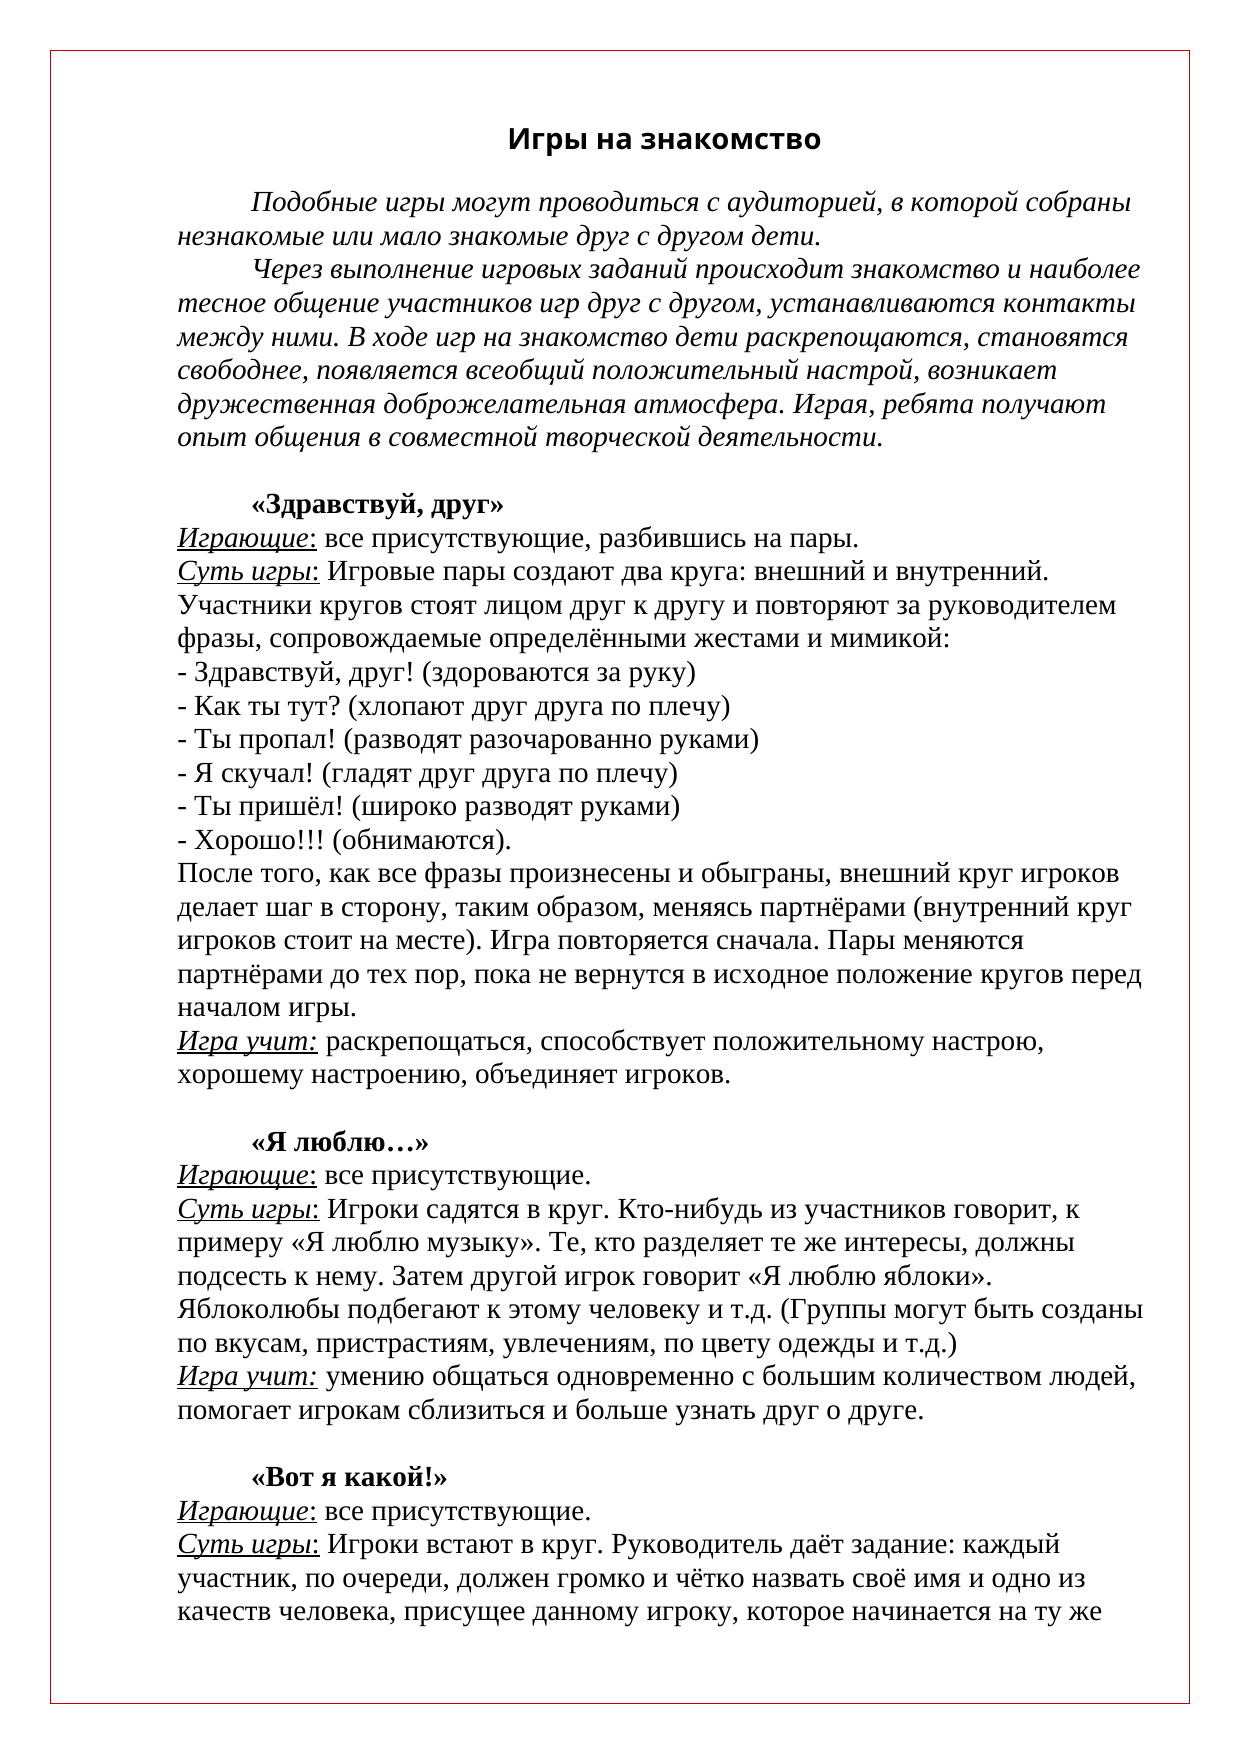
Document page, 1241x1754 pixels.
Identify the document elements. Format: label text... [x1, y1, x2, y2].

text Игра учит: умению общаться одновременно с большим количеством людей, помогает игрокам сблизиться и больше узнать друг о друге. [177, 1358, 1152, 1426]
text Суть игры: Игровые пары создают два круга: внешний и внутренний. Участники кругов стоят лицом друг к другу и повторяют за руководителем фразы, сопровождаемые определёнными жестами и мимикой: [177, 553, 1152, 654]
text - Здравствуй, друг! (здороваются за руку) [177, 654, 1152, 688]
text - Как ты тут? (хлопают друг друга по плечу) [177, 688, 1152, 721]
text Игра учит: раскрепощаться, способствует положительному настрою, хорошему настроению, объединяет игроков. [177, 1023, 1152, 1090]
text Подобные игры могут проводиться с аудиторией, в которой собраны незнакомые или мало знакомые друг с другом дети. [177, 184, 1152, 252]
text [177, 1526, 1152, 1627]
text После того, как все фразы произнесены и обыграны, внешний круг игроков делает шаг в сторону, таким образом, меняясь партнёрами (внутренний круг игроков стоит на месте). Игра повторяется сначала. Пары меняются партнёрами до тех пор, пока не вернутся в исходное положение кругов перед началом игры. [177, 855, 1152, 1023]
text Играющие: все присутствующие. [177, 1493, 1152, 1526]
text Игры на знакомство [177, 118, 1152, 158]
text - Хорошо!!! (обнимаются). [177, 822, 1152, 855]
text Играющие: все присутствующие, разбившись на пары. [177, 520, 1152, 553]
text «Вот я какой!» [251, 1426, 1152, 1493]
text - Ты пропал! (разводят разочарованно руками) [177, 721, 1152, 755]
text - Ты пришёл! (широко разводят руками) [177, 788, 1152, 822]
text «Я люблю…» [251, 1090, 1152, 1157]
text Играющие: все присутствующие. [177, 1157, 1152, 1191]
text Суть игры: Игроки садятся в круг. Кто-нибудь из участников говорит, к примеру «Я люблю музыку». Те, кто разделяет те же интересы, должны подсесть к нему. Затем другой игрок говорит «Я люблю яблоки». Яблоколюбы подбегают к этому человеку и т.д. (Группы могут быть созданы по вкусам, пристрастиям, увлечениям, по цвету одежды и т.д.) [177, 1191, 1152, 1358]
text «Здравствуй, друг» [177, 486, 1152, 520]
text Через выполнение игровых заданий происходит знакомство и наиболее тесное общение участников игр друг с другом, устанавливаются контакты между ними. В ходе игр на знакомство дети раскрепощаются, становятся свободнее, появляется всеобщий положительный настрой, возникает дружественная доброжелательная атмосфера. Играя, ребята получают опыт общения в совместной творческой деятельности. [177, 252, 1152, 453]
text - Я скучал! (гладят друг друга по плечу) [177, 755, 1152, 788]
